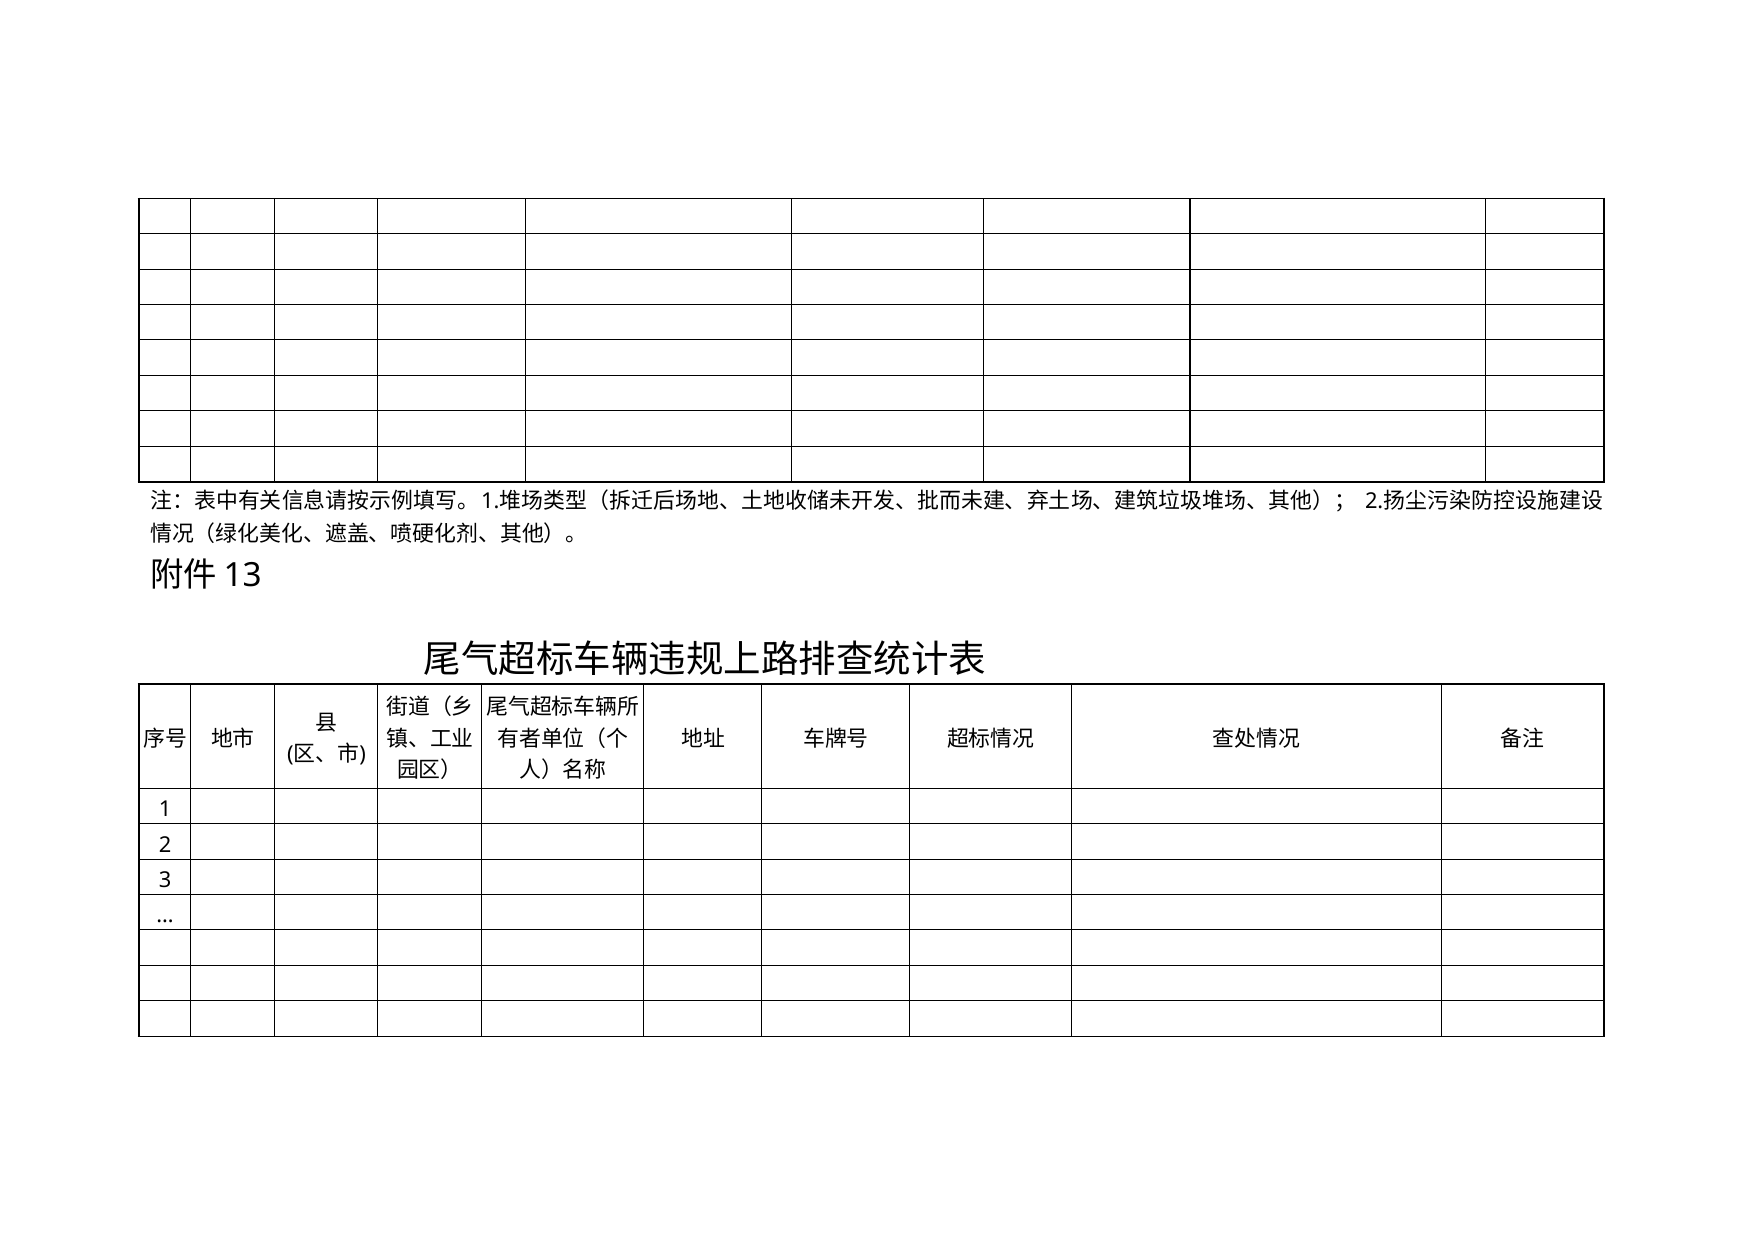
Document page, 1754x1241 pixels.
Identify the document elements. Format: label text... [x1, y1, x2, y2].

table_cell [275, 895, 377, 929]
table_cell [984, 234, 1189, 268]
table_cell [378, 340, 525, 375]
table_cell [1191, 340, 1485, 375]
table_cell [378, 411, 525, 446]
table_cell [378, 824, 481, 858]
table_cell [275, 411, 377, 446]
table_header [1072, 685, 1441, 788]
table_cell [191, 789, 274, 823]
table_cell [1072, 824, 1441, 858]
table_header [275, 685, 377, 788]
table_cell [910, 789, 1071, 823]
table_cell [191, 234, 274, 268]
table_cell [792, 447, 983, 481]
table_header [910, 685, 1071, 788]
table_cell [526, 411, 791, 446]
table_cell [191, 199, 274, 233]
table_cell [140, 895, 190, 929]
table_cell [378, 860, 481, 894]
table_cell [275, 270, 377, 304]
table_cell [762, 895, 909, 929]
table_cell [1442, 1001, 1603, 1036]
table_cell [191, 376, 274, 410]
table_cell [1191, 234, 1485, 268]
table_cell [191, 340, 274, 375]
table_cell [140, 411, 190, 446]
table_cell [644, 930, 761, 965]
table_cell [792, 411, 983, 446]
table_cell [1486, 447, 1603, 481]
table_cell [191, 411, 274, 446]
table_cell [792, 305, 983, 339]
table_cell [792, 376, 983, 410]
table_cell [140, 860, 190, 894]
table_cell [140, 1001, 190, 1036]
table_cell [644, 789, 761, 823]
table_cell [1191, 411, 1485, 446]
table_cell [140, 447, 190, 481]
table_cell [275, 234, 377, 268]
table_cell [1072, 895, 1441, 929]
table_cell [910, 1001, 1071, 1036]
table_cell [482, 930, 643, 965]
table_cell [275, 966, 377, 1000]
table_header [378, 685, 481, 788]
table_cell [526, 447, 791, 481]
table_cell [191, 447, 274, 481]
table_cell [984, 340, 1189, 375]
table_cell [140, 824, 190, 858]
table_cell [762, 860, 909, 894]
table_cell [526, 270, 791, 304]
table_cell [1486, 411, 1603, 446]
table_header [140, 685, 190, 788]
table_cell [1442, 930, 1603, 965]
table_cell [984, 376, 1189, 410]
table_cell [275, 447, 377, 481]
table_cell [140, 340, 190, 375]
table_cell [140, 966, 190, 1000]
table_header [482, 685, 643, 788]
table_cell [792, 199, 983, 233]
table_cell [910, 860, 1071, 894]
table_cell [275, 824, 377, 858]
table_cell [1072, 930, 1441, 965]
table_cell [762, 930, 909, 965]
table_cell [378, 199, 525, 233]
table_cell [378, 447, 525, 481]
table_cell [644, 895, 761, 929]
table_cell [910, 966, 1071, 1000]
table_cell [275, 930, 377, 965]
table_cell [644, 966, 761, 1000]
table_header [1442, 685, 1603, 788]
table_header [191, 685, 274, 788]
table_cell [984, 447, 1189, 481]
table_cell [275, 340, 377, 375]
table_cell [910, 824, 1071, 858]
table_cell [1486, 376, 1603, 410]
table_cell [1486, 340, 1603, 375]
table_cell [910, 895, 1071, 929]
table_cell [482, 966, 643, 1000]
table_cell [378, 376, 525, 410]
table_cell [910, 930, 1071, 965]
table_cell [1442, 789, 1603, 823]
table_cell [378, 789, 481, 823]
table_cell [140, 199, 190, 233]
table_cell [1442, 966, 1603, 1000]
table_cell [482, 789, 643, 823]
text 注：表中有关信息请按示例填写。1.堆场类型（拆迁后场地、土地收储未开发、批而未建、弃土场、建筑垃圾堆场、其他）； 2.扬尘污染防控设施建设情况（绿化美化、遮盖、喷硬化剂、其他）。 [150, 483, 1604, 548]
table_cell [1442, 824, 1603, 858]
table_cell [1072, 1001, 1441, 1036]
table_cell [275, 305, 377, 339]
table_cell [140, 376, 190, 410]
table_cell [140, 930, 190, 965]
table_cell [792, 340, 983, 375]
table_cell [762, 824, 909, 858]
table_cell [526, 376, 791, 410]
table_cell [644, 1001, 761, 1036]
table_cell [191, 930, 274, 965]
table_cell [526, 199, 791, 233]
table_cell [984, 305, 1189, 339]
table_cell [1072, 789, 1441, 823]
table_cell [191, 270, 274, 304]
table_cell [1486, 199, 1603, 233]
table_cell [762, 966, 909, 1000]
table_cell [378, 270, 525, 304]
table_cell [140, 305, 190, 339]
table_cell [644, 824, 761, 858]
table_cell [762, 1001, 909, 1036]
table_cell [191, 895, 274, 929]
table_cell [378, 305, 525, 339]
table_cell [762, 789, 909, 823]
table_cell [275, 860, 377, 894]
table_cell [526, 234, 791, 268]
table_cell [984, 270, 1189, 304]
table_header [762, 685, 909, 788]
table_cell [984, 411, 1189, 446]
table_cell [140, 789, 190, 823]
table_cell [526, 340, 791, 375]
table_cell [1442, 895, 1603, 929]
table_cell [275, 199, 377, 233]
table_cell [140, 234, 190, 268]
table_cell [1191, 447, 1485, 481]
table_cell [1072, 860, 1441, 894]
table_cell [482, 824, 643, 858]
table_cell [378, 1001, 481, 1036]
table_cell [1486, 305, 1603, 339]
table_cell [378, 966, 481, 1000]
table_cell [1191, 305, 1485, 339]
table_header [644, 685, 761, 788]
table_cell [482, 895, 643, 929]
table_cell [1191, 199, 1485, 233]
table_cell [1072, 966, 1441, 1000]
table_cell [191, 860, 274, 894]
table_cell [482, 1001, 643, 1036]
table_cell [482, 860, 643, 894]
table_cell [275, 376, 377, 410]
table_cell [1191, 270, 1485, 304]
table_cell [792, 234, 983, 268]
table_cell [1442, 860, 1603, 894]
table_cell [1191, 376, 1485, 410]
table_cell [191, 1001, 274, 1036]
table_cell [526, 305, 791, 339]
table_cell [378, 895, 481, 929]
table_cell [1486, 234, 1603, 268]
text 附件13 [150, 548, 1604, 596]
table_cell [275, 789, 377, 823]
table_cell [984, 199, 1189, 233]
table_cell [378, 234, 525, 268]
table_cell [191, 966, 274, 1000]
text 尾气超标车辆违规上路排查统计表 [150, 629, 1604, 683]
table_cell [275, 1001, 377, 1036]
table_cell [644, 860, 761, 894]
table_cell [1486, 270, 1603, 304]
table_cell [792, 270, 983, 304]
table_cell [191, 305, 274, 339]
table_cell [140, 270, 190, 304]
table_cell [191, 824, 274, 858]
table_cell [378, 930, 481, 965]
